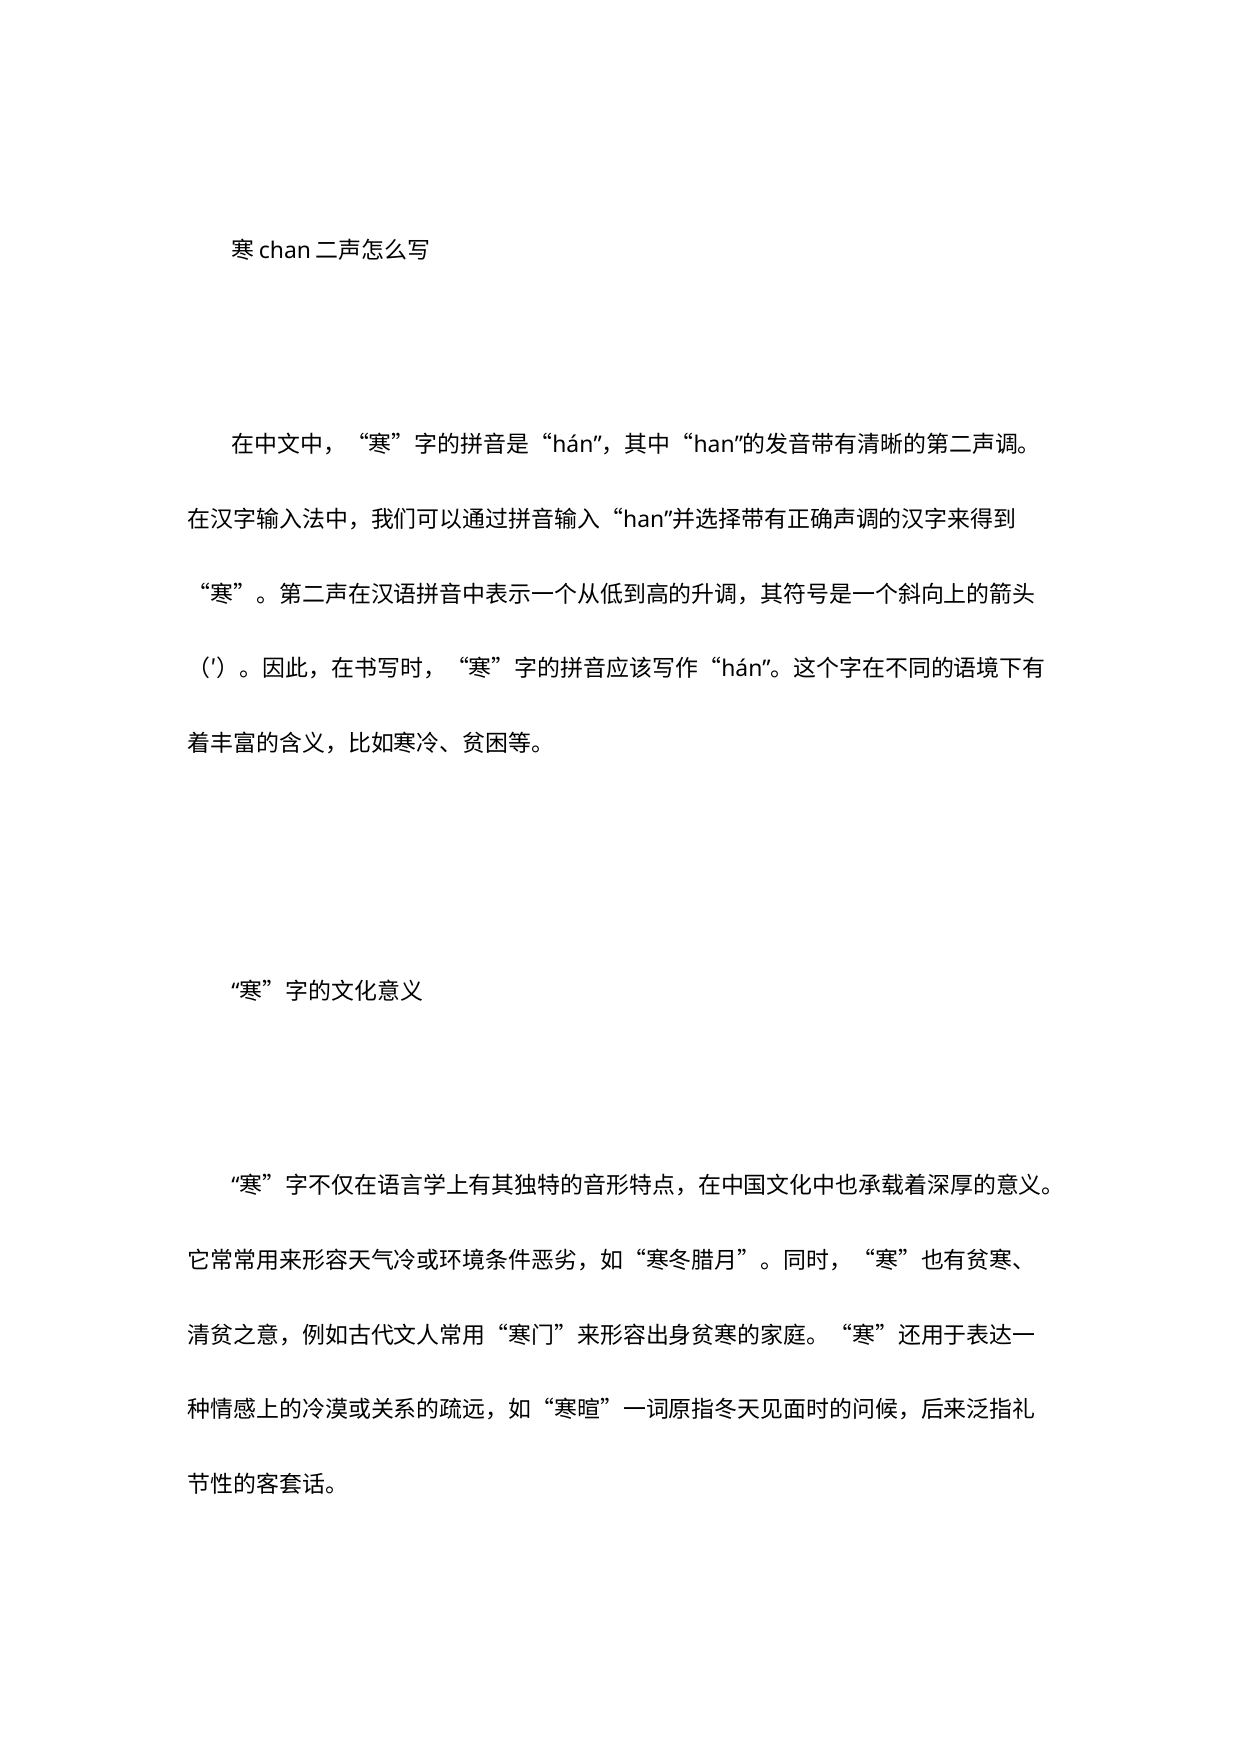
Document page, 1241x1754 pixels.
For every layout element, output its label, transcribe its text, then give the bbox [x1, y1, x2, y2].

text 寒chan二声怎么写 [187, 216, 1053, 281]
text 在中文中，“寒”字的拼音是“hán”，其中“han”的发音带有清晰的第二声调。在汉字输入法中，我们可以通过拼音输入“han”并选择带有正确声调的汉字来得到“寒”。第二声在汉语拼音中表示一个从低到高的升调，其符号是一个斜向上的箭头（′）。因此，在书写时，“寒”字的拼音应该写作“hán”。这个字在不同的语境下有着丰富的含义，比如寒冷、贫困等。 [187, 410, 1053, 774]
text “寒”字不仅在语言学上有其独特的音形特点，在中国文化中也承载着深厚的意义。它常常用来形容天气冷或环境条件恶劣，如“寒冬腊月”。同时，“寒”也有贫寒、清贫之意，例如古代文人常用“寒门”来形容出身贫寒的家庭。“寒”还用于表达一种情感上的冷漠或关系的疏远，如“寒暄”一词原指冬天见面时的问候，后来泛指礼节性的客套话。 [187, 1151, 1053, 1515]
text “寒”字的文化意义 [187, 957, 1053, 1022]
